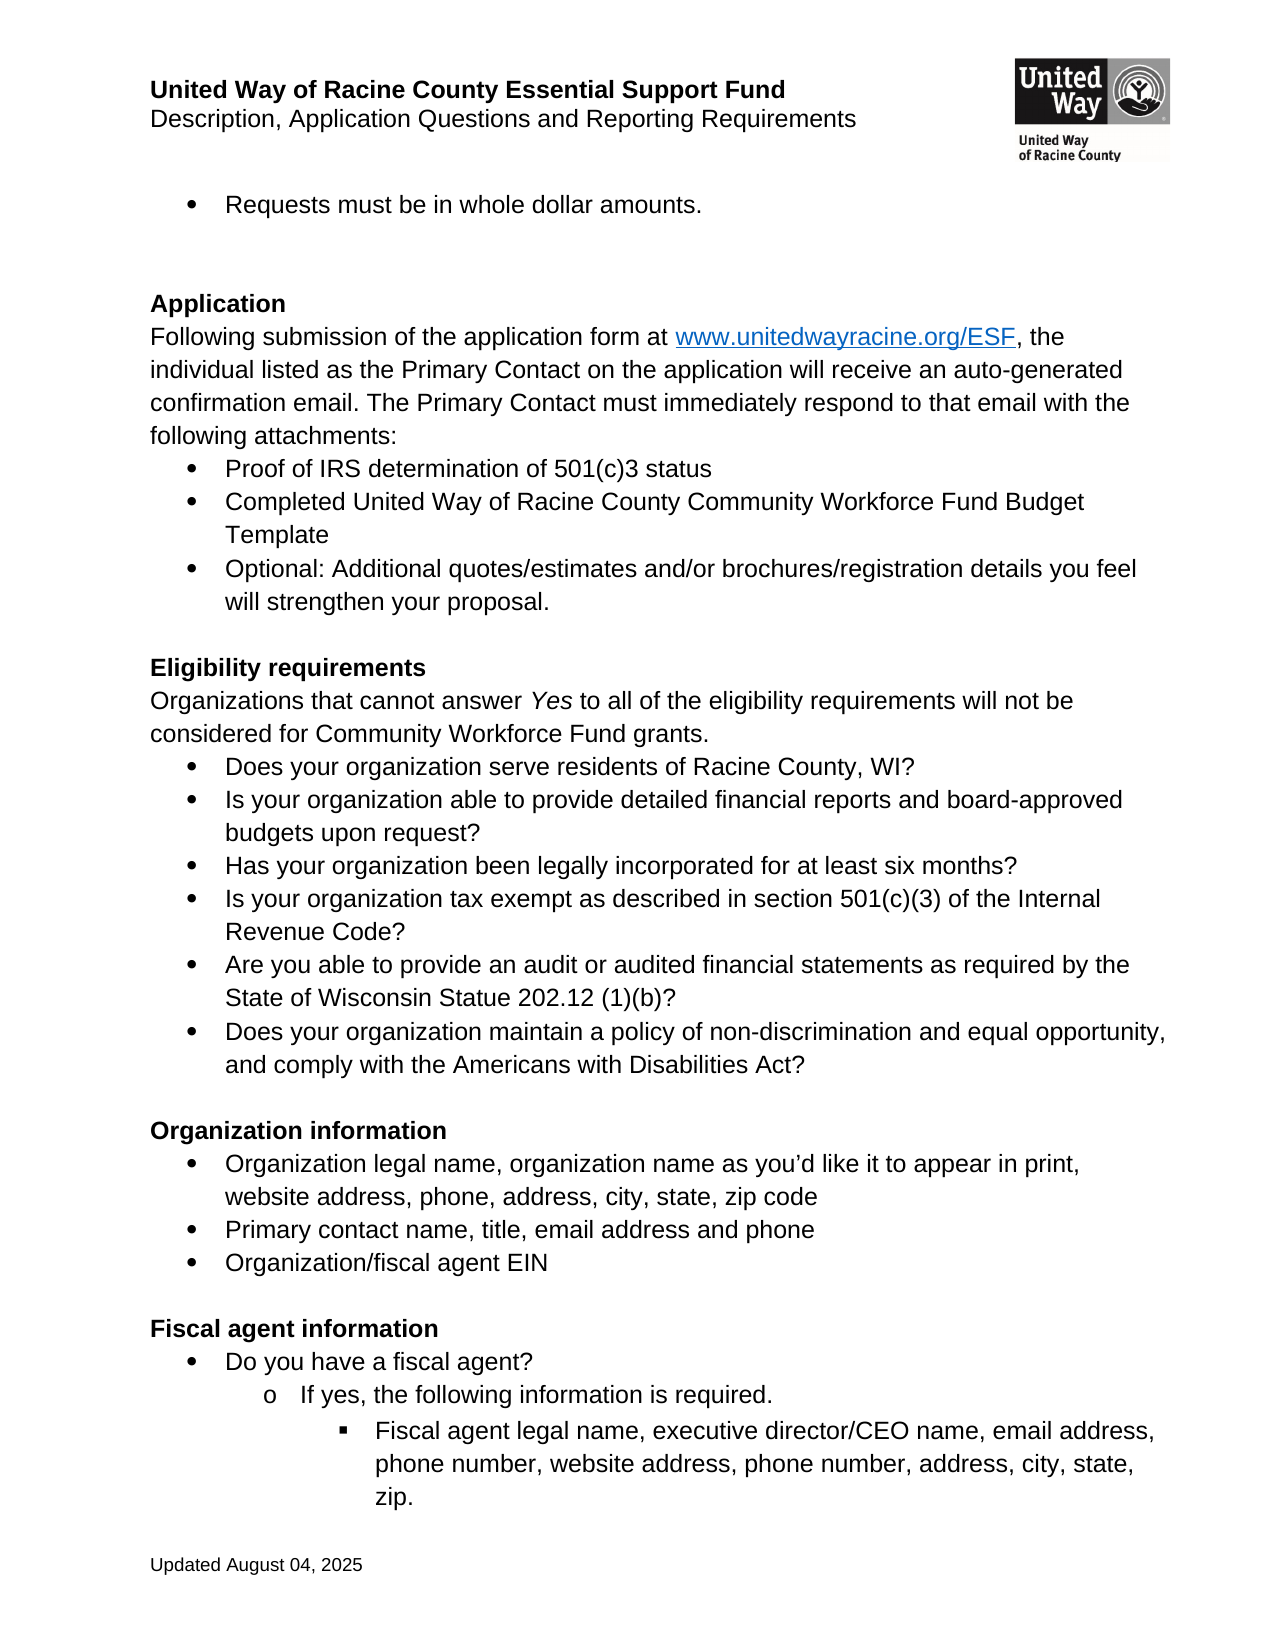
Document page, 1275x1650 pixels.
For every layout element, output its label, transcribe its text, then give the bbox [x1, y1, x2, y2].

list Has your organization been legally incorporated for at least six months? [187, 851, 1172, 880]
list Primary contact name, title, email address and phone [187, 1215, 1172, 1244]
text Application [150, 289, 1172, 318]
list Are you able to provide an audit or audited financial statements as required by the State of Wisconsin Statue 202.12 (1)(b)? [187, 950, 1172, 1012]
text Organizations that cannot answer Yes to all of the eligibility requirements will not be considered for Community Workforce Fund grants. [150, 686, 1172, 747]
list Is your organization able to provide detailed financial reports and board-approved budgets upon request? [187, 785, 1172, 847]
list Is your organization tax exempt as described in section 501(c)(3) of the Internal Revenue Code? [187, 884, 1172, 946]
list Does your organization serve residents of Racine County, WI? [187, 752, 1172, 781]
list Organization legal name, organization name as you’d like it to appear in print, website address, phone, address, city, state, zip code [187, 1149, 1172, 1211]
text Eligibility requirements [150, 653, 1172, 681]
text Fiscal agent information [150, 1314, 1172, 1343]
list Optional: Additional quotes/estimates and/or brochures/registration details you feel will strengthen your proposal. [187, 553, 1172, 615]
list If yes, the following information is required. [262, 1380, 1172, 1411]
text Following submission of the application form at www.unitedwayracine.org/ESF, the individual listed as the Primary Contact on the application will receive an auto-generated confirmation email. The Primary Contact must immediately respond to that email with the following attachments: [150, 322, 1172, 450]
list Completed United Way of Racine County Community Workforce Fund Budget Template [187, 487, 1172, 549]
list Proof of IRS determination of 501(c)3 status [187, 454, 1172, 483]
list Do you have a fiscal agent? [187, 1347, 1172, 1376]
text Organization information [150, 1116, 1172, 1144]
list Requests must be in whole dollar amounts. [187, 190, 1172, 219]
picture [1013, 57, 1170, 161]
list Organization/fiscal agent EIN [187, 1248, 1172, 1277]
list Does your organization maintain a policy of non-discrimination and equal opportunity, and comply with the Americans with Disabilities Act? [187, 1016, 1172, 1078]
list Fiscal agent legal name, executive director/CEO name, email address, phone number, website address, phone number, address, city, state, zip. [337, 1416, 1172, 1511]
